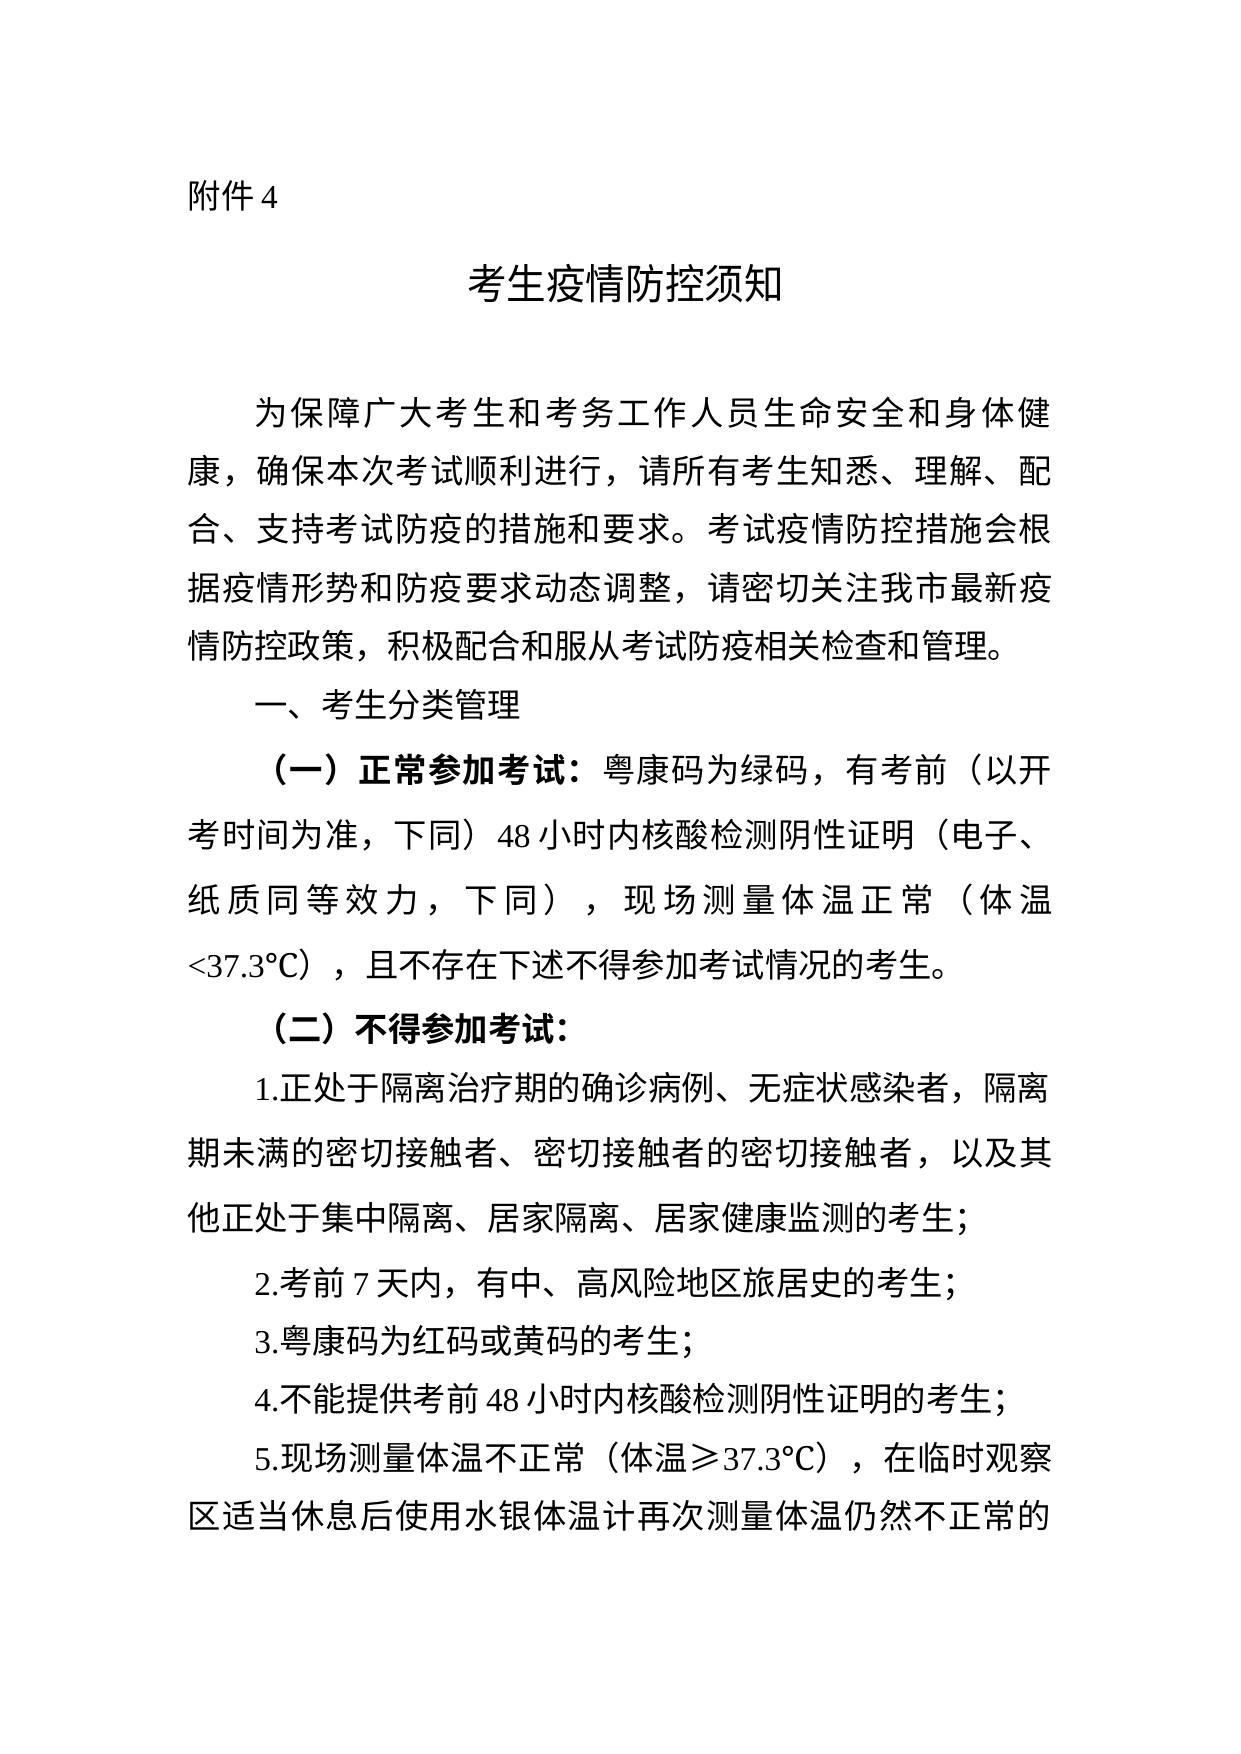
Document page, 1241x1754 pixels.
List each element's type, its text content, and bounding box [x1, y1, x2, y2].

text 4.不能提供考前48小时内核酸检测阴性证明的考生； [187, 1365, 1053, 1423]
text （二）不得参加考试： [187, 995, 1053, 1053]
text 一、考生分类管理 [187, 670, 1053, 735]
text 考生疫情防控须知 [187, 248, 1053, 313]
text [187, 1423, 1053, 1540]
text 3.粤康码为红码或黄码的考生； [187, 1307, 1053, 1365]
text 附件4 [187, 162, 1053, 227]
text 为保障广大考生和考务工作人员生命安全和身体健康，确保本次考试顺利进行，请所有考生知悉、理解、配合、支持考试防疫的措施和要求。考试疫情防控措施会根据疫情形势和防疫要求动态调整，请密切关注我市最新疫情防控政策，积极配合和服从考试防疫相关检查和管理。 [187, 378, 1053, 670]
text 1.正处于隔离治疗期的确诊病例、无症状感染者，隔离期未满的密切接触者、密切接触者的密切接触者，以及其他正处于集中隔离、居家隔离、居家健康监测的考生； [187, 1053, 1053, 1248]
text （一）正常参加考试：粤康码为绿码，有考前（以开考时间为准，下同）48小时内核酸检测阴性证明（电子、纸质同等效力，下同），现场测量体温正常（体温<37.3℃），且不存在下述不得参加考试情况的考生。 [187, 735, 1053, 995]
text 2.考前7天内，有中、高风险地区旅居史的考生； [187, 1248, 1053, 1307]
